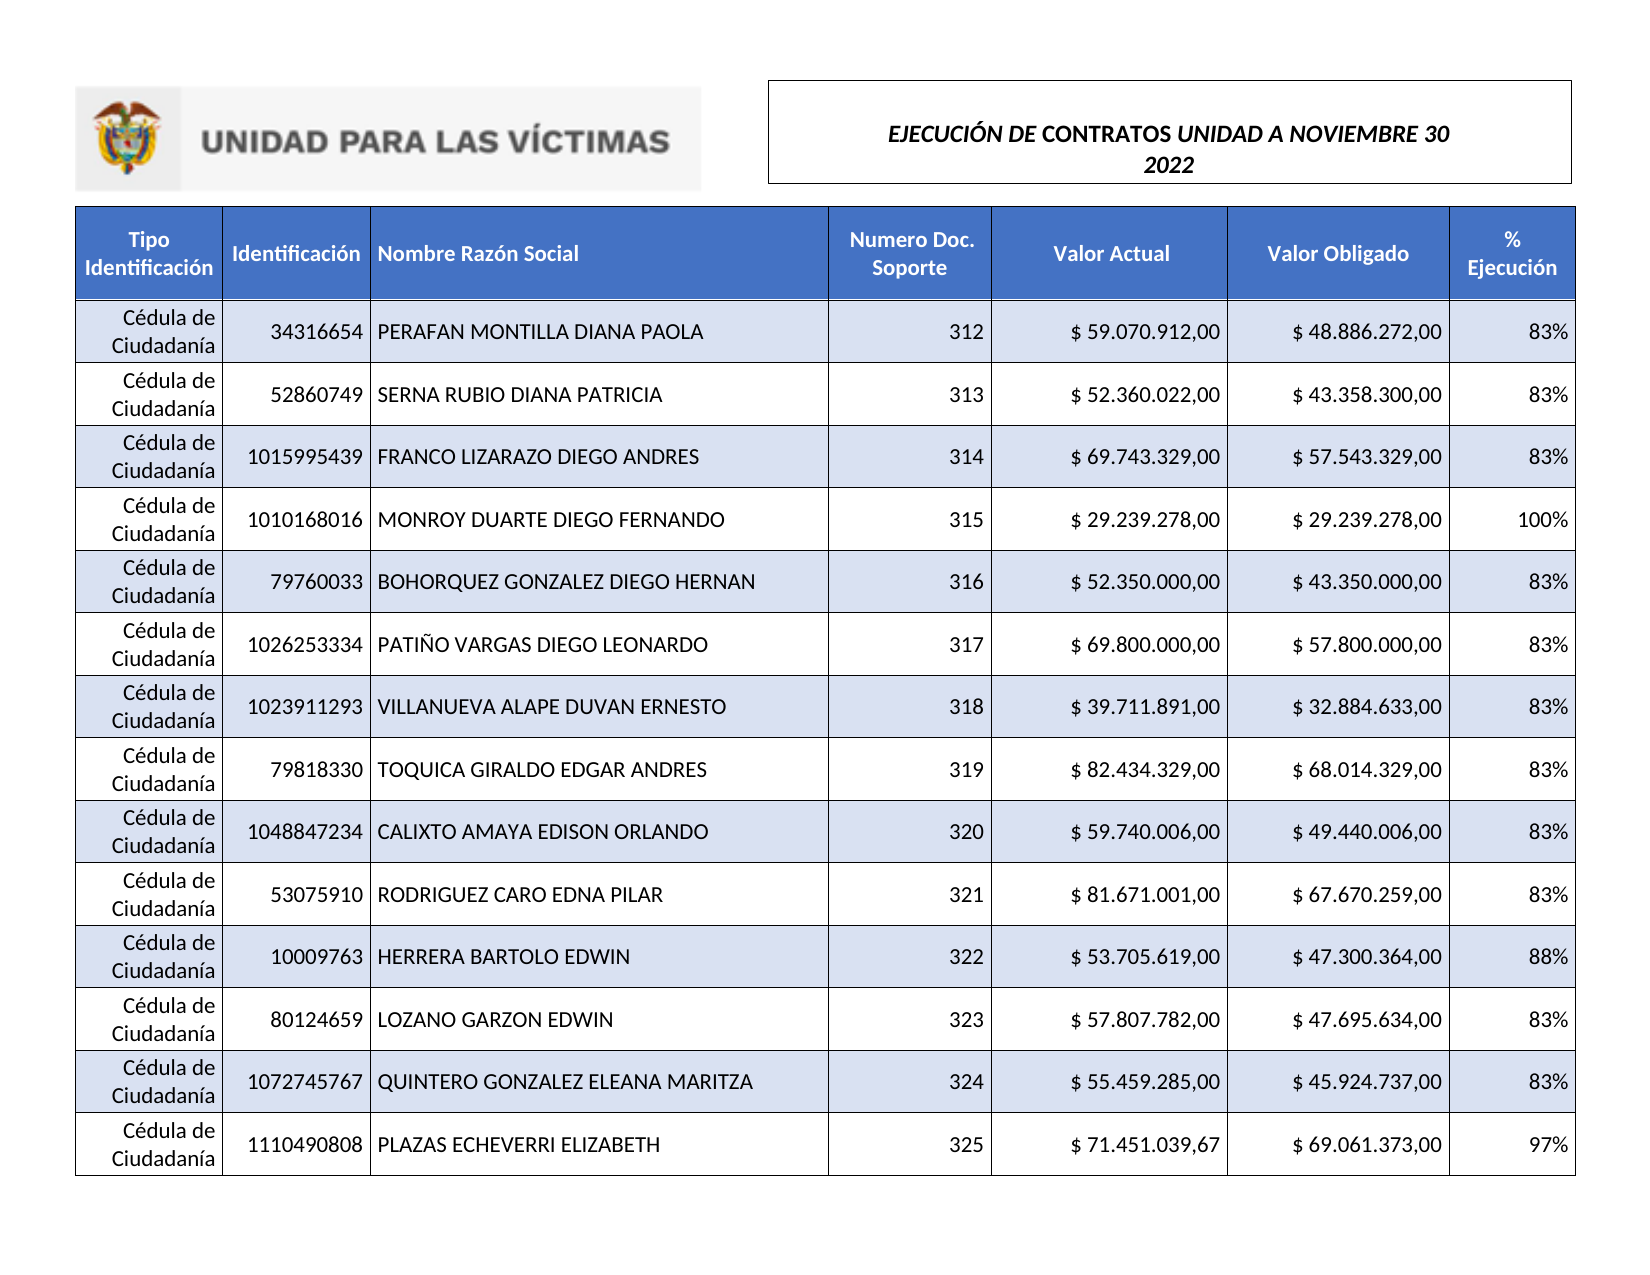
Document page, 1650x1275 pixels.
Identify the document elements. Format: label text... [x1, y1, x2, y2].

table_cell Cédula de Ciudadanía [76, 1051, 222, 1112]
table_cell 316 [829, 551, 991, 612]
table_cell $ 69.800.000,00 [992, 613, 1227, 674]
table_cell Cédula de Ciudadanía [76, 988, 222, 1049]
table_header Nombre Razón Social [371, 207, 828, 299]
table_cell $ 67.670.259,00 [1228, 863, 1449, 924]
table_header Numero Doc. Soporte [829, 207, 991, 299]
table_cell VILLANUEVA ALAPE DUVAN ERNESTO [371, 676, 828, 737]
table_cell 315 [829, 488, 991, 549]
table_cell Cédula de Ciudadanía [76, 1113, 222, 1174]
table_cell 83% [1450, 301, 1575, 362]
table_cell Cédula de Ciudadanía [76, 863, 222, 924]
table_cell 321 [829, 863, 991, 924]
table_cell 317 [829, 613, 991, 674]
table_cell $ 48.886.272,00 [1228, 301, 1449, 362]
table_header Valor Actual [992, 207, 1227, 299]
table_cell 83% [1450, 988, 1575, 1049]
table_cell 313 [829, 363, 991, 424]
table_cell $ 29.239.278,00 [1228, 488, 1449, 549]
table_cell Cédula de Ciudadanía [76, 801, 222, 862]
table_cell Cédula de Ciudadanía [76, 926, 222, 987]
table_cell 83% [1450, 426, 1575, 487]
table_cell 88% [1450, 926, 1575, 987]
table_cell 79760033 [223, 551, 370, 612]
table_cell 319 [829, 738, 991, 799]
table_cell $ 32.884.633,00 [1228, 676, 1449, 737]
table_cell $ 81.671.001,00 [992, 863, 1227, 924]
table_cell PERAFAN MONTILLA DIANA PAOLA [371, 301, 828, 362]
table_cell 320 [829, 801, 991, 862]
table_cell 100% [1450, 488, 1575, 549]
table_cell 52860749 [223, 363, 370, 424]
table_cell MONROY DUARTE DIEGO FERNANDO [371, 488, 828, 549]
table_header Identificación [223, 207, 370, 299]
table_cell PATIÑO VARGAS DIEGO LEONARDO [371, 613, 828, 674]
table_cell QUINTERO GONZALEZ ELEANA MARITZA [371, 1051, 828, 1112]
table_cell $ 45.924.737,00 [1228, 1051, 1449, 1112]
table_cell 1015995439 [223, 426, 370, 487]
table_cell 1048847234 [223, 801, 370, 862]
table_cell $ 52.360.022,00 [992, 363, 1227, 424]
table_cell 1023911293 [223, 676, 370, 737]
table_cell 325 [829, 1113, 991, 1174]
table_cell 83% [1450, 363, 1575, 424]
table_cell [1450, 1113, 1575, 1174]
table_cell 83% [1450, 863, 1575, 924]
table_cell FRANCO LIZARAZO DIEGO ANDRES [371, 426, 828, 487]
table_cell Cédula de Ciudadanía [76, 426, 222, 487]
table_cell Cédula de Ciudadanía [76, 488, 222, 549]
table_cell CALIXTO AMAYA EDISON ORLANDO [371, 801, 828, 862]
table_cell $ 43.358.300,00 [1228, 363, 1449, 424]
table_cell $ 57.800.000,00 [1228, 613, 1449, 674]
table_cell HERRERA BARTOLO EDWIN [371, 926, 828, 987]
table_cell 322 [829, 926, 991, 987]
table_cell 83% [1450, 738, 1575, 799]
table_cell $ 57.807.782,00 [992, 988, 1227, 1049]
table_cell $ 55.459.285,00 [992, 1051, 1227, 1112]
table_cell $ 69.743.329,00 [992, 426, 1227, 487]
table_cell 83% [1450, 613, 1575, 674]
table_cell 1072745767 [223, 1051, 370, 1112]
table_cell RODRIGUEZ CARO EDNA PILAR [371, 863, 828, 924]
table_cell 79818330 [223, 738, 370, 799]
table_cell $ 53.705.619,00 [992, 926, 1227, 987]
table_cell 10009763 [223, 926, 370, 987]
table_cell PLAZAS ECHEVERRI ELIZABETH [371, 1113, 828, 1174]
table_cell 1110490808 [223, 1113, 370, 1174]
table_cell BOHORQUEZ GONZALEZ DIEGO HERNAN [371, 551, 828, 612]
table_cell $ 69.061.373,00 [1228, 1113, 1449, 1174]
table_cell 312 [829, 301, 991, 362]
table_cell Cédula de Ciudadanía [76, 613, 222, 674]
table_cell LOZANO GARZON EDWIN [371, 988, 828, 1049]
table_header % Ejecución [1450, 207, 1575, 299]
table_cell $ 47.300.364,00 [1228, 926, 1449, 987]
table_cell 318 [829, 676, 991, 737]
table_cell 1010168016 [223, 488, 370, 549]
table_cell 34316654 [223, 301, 370, 362]
table_cell TOQUICA GIRALDO EDGAR ANDRES [371, 738, 828, 799]
table_cell 1026253334 [223, 613, 370, 674]
table_cell 83% [1450, 1051, 1575, 1112]
table_cell 83% [1450, 551, 1575, 612]
table_cell $ 39.711.891,00 [992, 676, 1227, 737]
table_cell 83% [1450, 676, 1575, 737]
table_cell $ 59.740.006,00 [992, 801, 1227, 862]
table_cell Cédula de Ciudadanía [76, 676, 222, 737]
picture [75, 73, 702, 206]
table_header Valor Obligado [1228, 207, 1449, 299]
table_cell $ 82.434.329,00 [992, 738, 1227, 799]
table_cell $ 59.070.912,00 [992, 301, 1227, 362]
table_cell $ 52.350.000,00 [992, 551, 1227, 612]
table_header Tipo Identificación [76, 207, 222, 299]
table_cell $ 57.543.329,00 [1228, 426, 1449, 487]
table_cell $ 29.239.278,00 [992, 488, 1227, 549]
table_cell 323 [829, 988, 991, 1049]
table_cell 53075910 [223, 863, 370, 924]
table_cell 83% [1450, 801, 1575, 862]
table_cell $ 47.695.634,00 [1228, 988, 1449, 1049]
table_cell $ 68.014.329,00 [1228, 738, 1449, 799]
table_cell $ 49.440.006,00 [1228, 801, 1449, 862]
table_cell Cédula de Ciudadanía [76, 363, 222, 424]
table_cell $ 43.350.000,00 [1228, 551, 1449, 612]
table_cell $ 71.451.039,67 [992, 1113, 1227, 1174]
table_cell Cédula de Ciudadanía [76, 738, 222, 799]
table_cell 314 [829, 426, 991, 487]
table_cell SERNA RUBIO DIANA PATRICIA [371, 363, 828, 424]
table_cell 80124659 [223, 988, 370, 1049]
table_cell Cédula de Ciudadanía [76, 551, 222, 612]
table_cell Cédula de Ciudadanía [76, 301, 222, 362]
table_cell 324 [829, 1051, 991, 1112]
